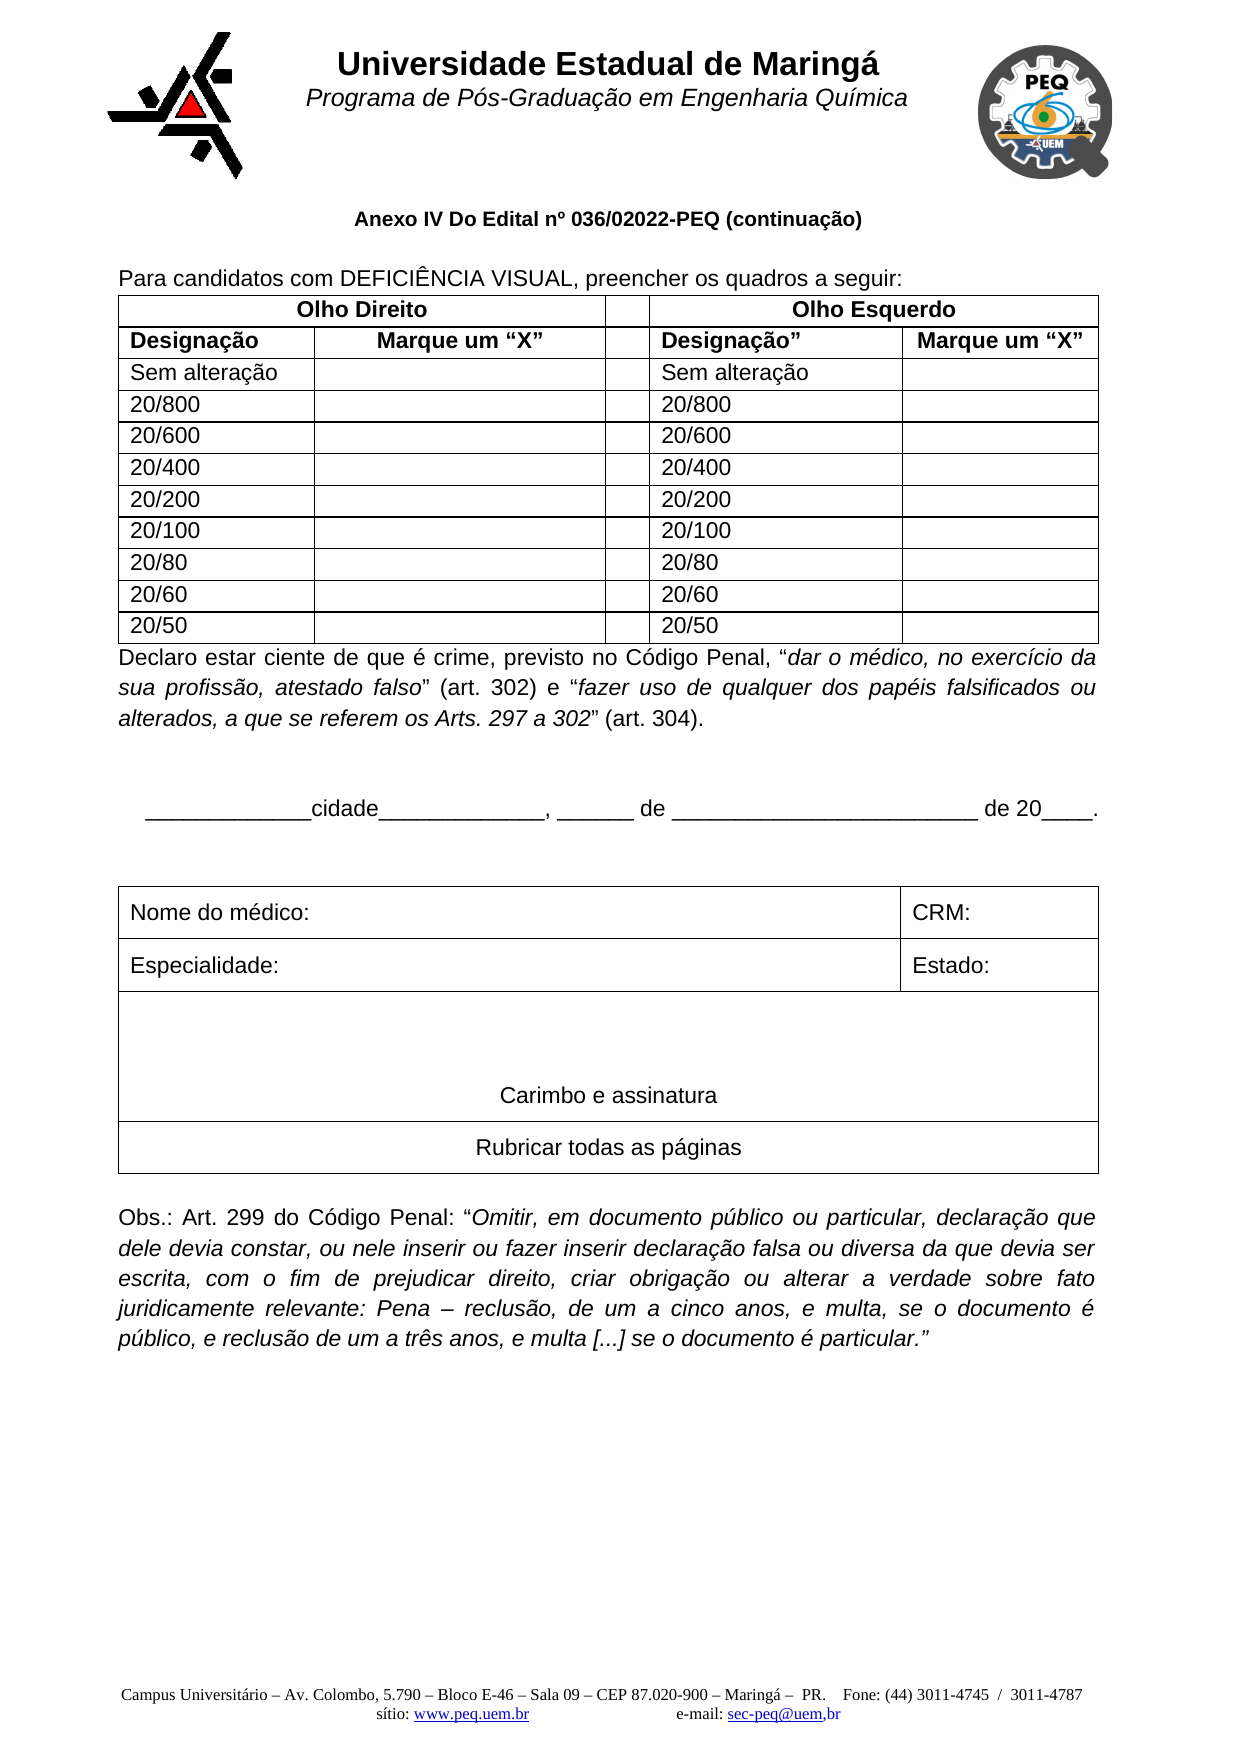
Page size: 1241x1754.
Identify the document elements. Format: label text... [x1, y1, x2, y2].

table_cell 20/80 [119, 549, 314, 580]
table_cell [606, 613, 649, 643]
table_header [606, 296, 649, 326]
table_cell 20/400 [650, 454, 902, 485]
table_cell [315, 454, 605, 485]
table_cell [315, 613, 605, 643]
table_header Olho Esquerdo [650, 296, 1098, 326]
table_cell [606, 486, 649, 516]
table_cell Designação [119, 328, 314, 358]
table_cell 20/400 [119, 454, 314, 485]
table_cell 20/200 [119, 486, 314, 516]
table_cell Estado: [901, 939, 1098, 991]
table_cell [903, 486, 1098, 516]
table_cell [315, 486, 605, 516]
table_header Nome do médico: [119, 887, 900, 938]
table_cell [903, 581, 1098, 611]
table_cell [315, 518, 605, 548]
table_cell 20/600 [119, 423, 314, 453]
table_cell 20/80 [650, 549, 902, 580]
table_cell 20/600 [650, 423, 902, 453]
table_cell [315, 549, 605, 580]
table_cell [606, 328, 649, 358]
table_cell 20/60 [119, 581, 314, 611]
table_header CRM: [901, 887, 1098, 938]
table_cell [903, 613, 1098, 643]
table_cell [606, 454, 649, 485]
table_cell [315, 391, 605, 421]
table_cell [606, 518, 649, 548]
table_cell Especialidade: [119, 939, 900, 991]
table_cell Carimbo e assinatura [119, 992, 1098, 1121]
table_cell [606, 391, 649, 421]
table_cell [315, 581, 605, 611]
text Declaro estar ciente de que é crime, previsto no Código Penal, “dar o médico, no exercício da sua profissão, atestado falso” (art. 302) e “fazer uso de qualquer dos papéis falsificados ou alterados, a que se referem os Arts. 297 a 302” (art. 304). [118, 644, 1098, 731]
table_cell [606, 581, 649, 611]
table_cell [903, 454, 1098, 485]
table_cell Rubricar todas as páginas [119, 1122, 1098, 1173]
table_cell [903, 518, 1098, 548]
table_header Olho Direito [119, 296, 605, 326]
table_cell Sem alteração [119, 359, 314, 390]
table_cell 20/50 [650, 613, 902, 643]
text Para candidatos com DEFICIÊNCIA VISUAL, preencher os quadros a seguir: [118, 264, 1098, 291]
table_cell [606, 549, 649, 580]
table_cell [315, 423, 605, 453]
table_cell Marque um “X” [903, 328, 1098, 358]
table_cell 20/800 [119, 391, 314, 421]
table_cell [903, 549, 1098, 580]
table_cell [315, 359, 605, 390]
table_cell 20/100 [119, 518, 314, 548]
table_cell [903, 359, 1098, 390]
picture [978, 45, 1113, 179]
table_cell 20/200 [650, 486, 902, 516]
table_cell [606, 359, 649, 390]
text Anexo IV Do Edital nº 036/02022-PEQ (continuação) [118, 207, 1098, 231]
table_cell 20/50 [119, 613, 314, 643]
table_cell 20/60 [650, 581, 902, 611]
table_cell 20/100 [650, 518, 902, 548]
text _____________cidade_____________, ______ de ________________________ de 20____. [118, 795, 1098, 821]
text Obs.: Art. 299 do Código Penal: “Omitir, em documento público ou particular, declaração que dele devia constar, ou nele inserir ou fazer inserir declaração falsa ou diversa da que devia ser escrita, com o fim de prejudicar direito, criar obrigação ou alterar a verdade sobre fato juridicamente relevante: Pena – reclusão, de um a cinco anos, e multa, se o documento é público, e reclusão de um a três anos, e multa [...] se o documento é particular.” [118, 1204, 1098, 1351]
table_cell Sem alteração [650, 359, 902, 390]
table_cell Designação” [650, 328, 902, 358]
table_cell Marque um “X” [315, 328, 605, 358]
picture [103, 31, 245, 180]
table_cell 20/800 [650, 391, 902, 421]
table_cell [903, 423, 1098, 453]
table_cell [606, 423, 649, 453]
table_cell [903, 391, 1098, 421]
